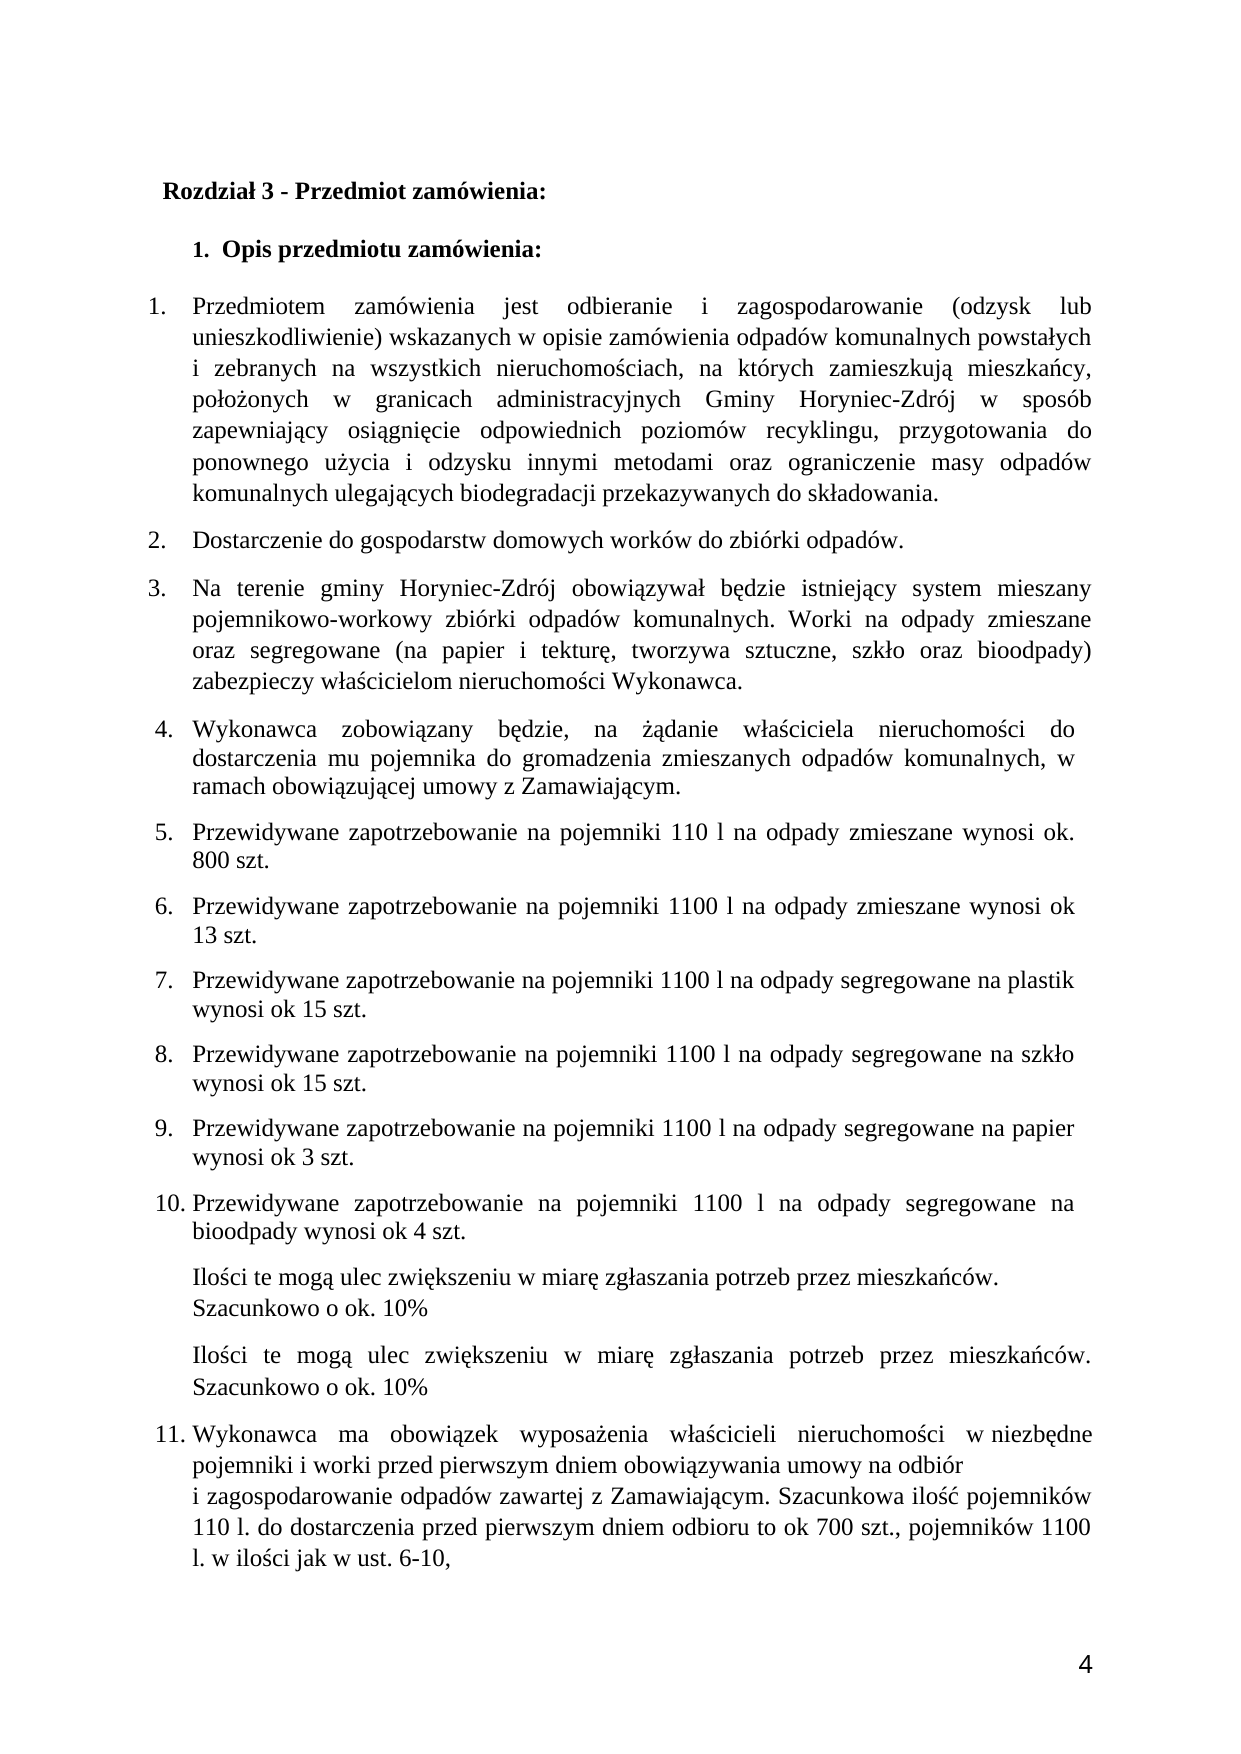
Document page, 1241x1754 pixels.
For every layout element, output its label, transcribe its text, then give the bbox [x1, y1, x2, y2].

list Przewidywane zapotrzebowanie na pojemniki 1100 l na odpady segregowane na papier wynosi ok 3 szt. [154, 1113, 1076, 1171]
text Ilości te mogą ulec zwiększeniu w miarę zgłaszania potrzeb przez mieszkańców. Szacunkowo o ok. 10% [192, 1262, 1092, 1322]
list Przewidywane zapotrzebowanie na pojemniki 1100 l na odpady segregowane na szkło wynosi ok 15 szt. [154, 1039, 1076, 1097]
text Rozdział 3 - Przedmiot zamówienia: [162, 176, 1092, 205]
list Wykonawca zobowiązany będzie, na żądanie właściciela nieruchomości do dostarczenia mu pojemnika do gromadzenia zmieszanych odpadów komunalnych, w ramach obowiązującej umowy z Zamawiającym. [154, 714, 1076, 800]
list Opis przedmiotu zamówienia: [192, 234, 1092, 263]
list Na terenie gminy Horyniec-Zdrój obowiązywał będzie istniejący system mieszany pojemnikowo-workowy zbiórki odpadów komunalnych. Worki na odpady zmieszane oraz segregowane (na papier i tekturę, tworzywa sztuczne, szkło oraz bioodpady) zabezpieczy właścicielom nieruchomości Wykonawca. [148, 573, 1092, 695]
list Przewidywane zapotrzebowanie na pojemniki 110 l na odpady zmieszane wynosi ok. 800 szt. [154, 817, 1076, 874]
list Dostarczenie do gospodarstw domowych worków do zbiórki odpadów. [148, 525, 1092, 554]
list Przewidywane zapotrzebowanie na pojemniki 1100 l na odpady segregowane na plastik wynosi ok 15 szt. [154, 965, 1076, 1023]
list Wykonawca ma obowiązek wyposażenia właścicieli nieruchomości w niezbędne pojemniki i worki przed pierwszym dniem obowiązywania umowy na odbiór i zagospodarowanie odpadów zawartej z Zamawiającym. Szacunkowa ilość pojemników 110 l. do dostarczenia przed pierwszym dniem odbioru to ok 700 szt., pojemników 1100 l. w ilości jak w ust. 6-10, [154, 1419, 1092, 1572]
text Ilości te mogą ulec zwiększeniu w miarę zgłaszania potrzeb przez mieszkańców. Szacunkowo o ok. 10% [192, 1341, 1092, 1400]
list Przewidywane zapotrzebowanie na pojemniki 1100 l na odpady zmieszane wynosi ok 13 szt. [154, 891, 1076, 948]
list Przedmiotem zamówienia jest odbieranie i zagospodarowanie (odzysk lub unieszkodliwienie) wskazanych w opisie zamówienia odpadów komunalnych powstałych i zebranych na wszystkich nieruchomościach, na których zamieszkują mieszkańcy, położonych w granicach administracyjnych Gminy Horyniec-Zdrój w sposób zapewniający osiągnięcie odpowiednich poziomów recyklingu, przygotowania do ponownego użycia i odzysku innymi metodami oraz ograniczenie masy odpadów komunalnych ulegających biodegradacji przekazywanych do składowania. [148, 291, 1092, 506]
list Przewidywane zapotrzebowanie na pojemniki 1100 l na odpady segregowane na bioodpady wynosi ok 4 szt. [154, 1188, 1076, 1245]
